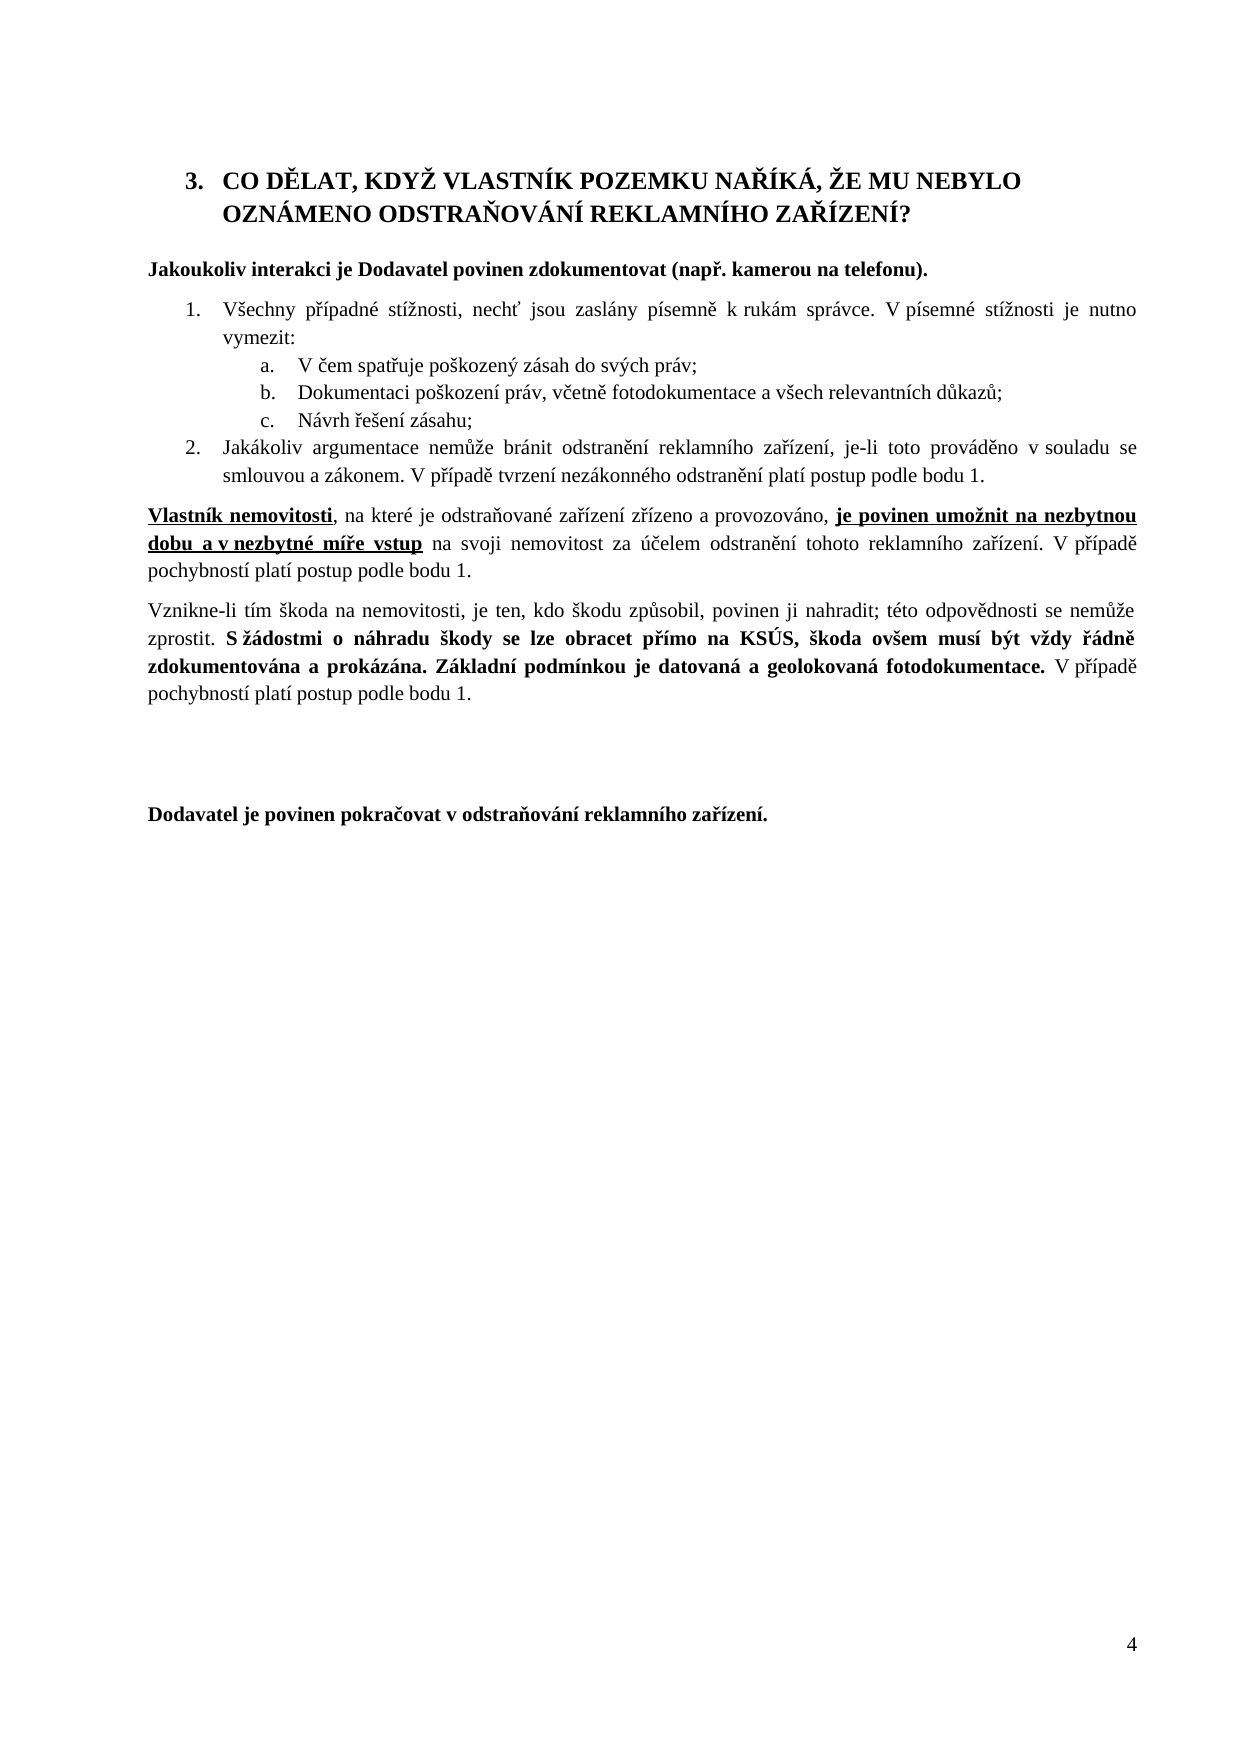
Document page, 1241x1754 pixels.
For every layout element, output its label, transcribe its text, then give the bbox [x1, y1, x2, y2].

text Vlastník nemovitosti, na které je odstraňované zařízení zřízeno a provozováno, je povinen umožnit na nezbytnou dobu a v nezbytné míře vstup na svoji nemovitost za účelem odstranění tohoto reklamního zařízení. V případě pochybností platí postup podle bodu 1. [148, 503, 1137, 582]
text Dodavatel je povinen pokračovat v odstraňování reklamního zařízení. [148, 801, 1137, 826]
subtitle Co dělat, když vlastník pozemku naříká, že mu nebylo oznámeno odstraňování reklamního zařízení? [185, 166, 1137, 228]
list Dokumentaci poškození práv, včetně fotodokumentace a všech relevantních důkazů; [260, 380, 1137, 404]
text Jakoukoliv interakci je Dodavatel povinen zdokumentovat (např. kamerou na telefonu). [148, 257, 1137, 281]
list Návrh řešení zásahu; [260, 408, 1137, 432]
list Jakákoliv argumentace nemůže bránit odstranění reklamního zařízení, je-li toto prováděno v souladu se smlouvou a zákonem. V případě tvrzení nezákonného odstranění platí postup podle bodu 1. [185, 435, 1137, 487]
text Vznikne-li tím škoda na nemovitosti, je ten, kdo škodu způsobil, povinen ji nahradit; této odpovědnosti se nemůže zprostit. S žádostmi o náhradu škody se lze obracet přímo na KSÚS, škoda ovšem musí být vždy řádně zdokumentována a prokázána. Základní podmínkou je datovaná a geolokovaná fotodokumentace. V případě pochybností platí postup podle bodu 1. [148, 598, 1137, 705]
list Všechny případné stížnosti, nechť jsou zaslány písemně k rukám správce. V písemné stížnosti je nutno vymezit: [185, 297, 1137, 349]
list V čem spatřuje poškozený zásah do svých práv; [260, 352, 1137, 377]
